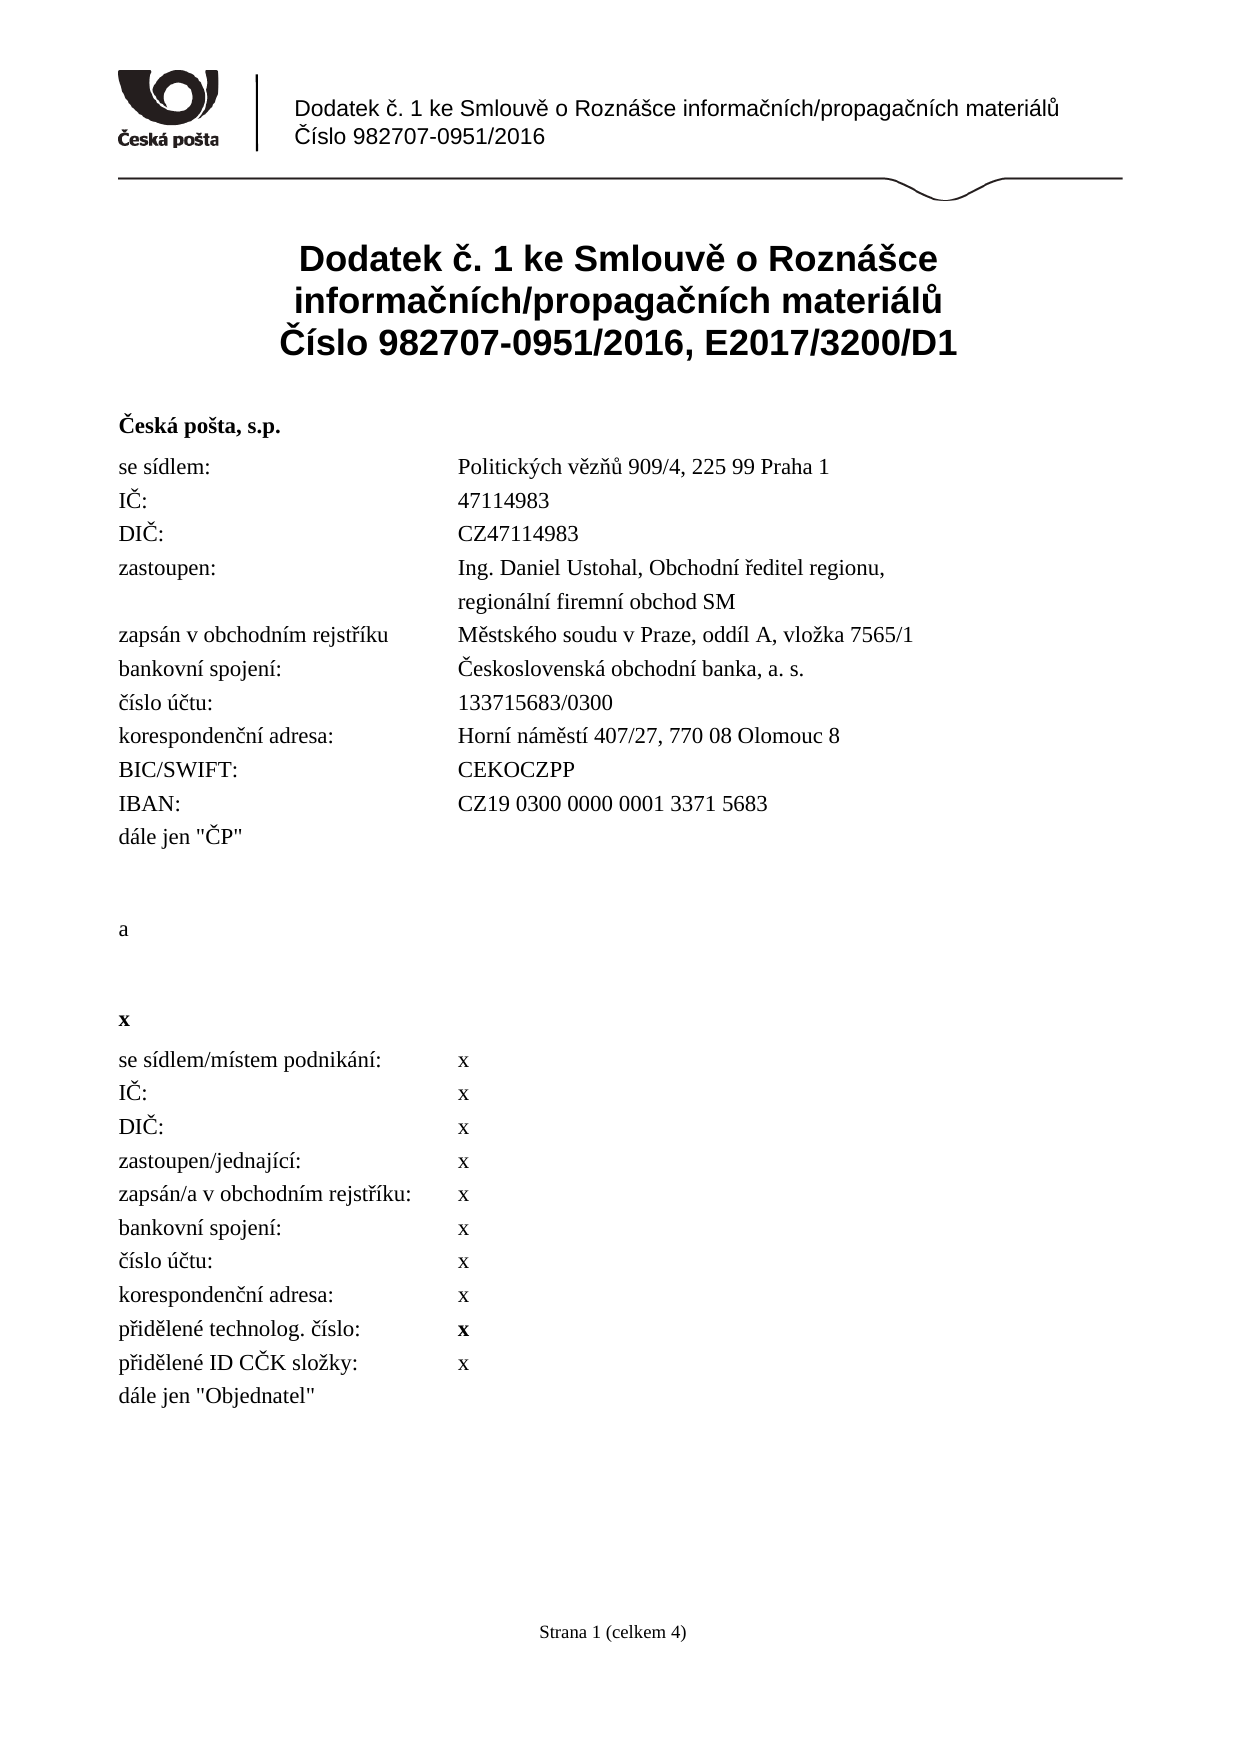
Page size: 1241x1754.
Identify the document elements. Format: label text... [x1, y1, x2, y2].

list korespondenční adresa: x [118, 1281, 1122, 1308]
picture [118, 70, 219, 148]
list bankovní spojení: Československá obchodní banka, a. s. [118, 655, 1122, 681]
list IČ: x [118, 1079, 1122, 1106]
list zastoupen/jednající: x [118, 1147, 1122, 1173]
list zapsán/a v obchodním rejstříku: x [118, 1180, 1122, 1207]
list se sídlem: Politických vězňů 909/4, 225 99 Praha 1 [118, 453, 1122, 479]
list a [118, 914, 1122, 941]
list DIČ: x [118, 1113, 1122, 1139]
list přidělené technolog. číslo: x [118, 1315, 1122, 1341]
list Číslo 982707-0951/2016, E2017/3200/D1 [115, 321, 1122, 363]
list BIC/SWIFT: CEKOCZPP [118, 756, 1122, 782]
list číslo účtu: x [118, 1248, 1122, 1274]
list IBAN: CZ19 0300 0000 0001 3371 5683 [118, 790, 1122, 816]
list Dodatek č. 1 ke Smlouvě o Roznášce informačních/propagačních materiálů [115, 237, 1122, 321]
list zapsán v obchodním rejstříku Městského soudu v Praze, oddíl A, vložka 7565/1 [118, 621, 1122, 648]
list bankovní spojení: x [118, 1214, 1122, 1240]
list IČ: 47114983 [118, 487, 1122, 513]
list regionální firemní obchod SM [437, 588, 1122, 614]
picture [118, 177, 1123, 201]
list se sídlem/místem podnikání: x [118, 1046, 1122, 1072]
list korespondenční adresa: Horní náměstí 407/27, 770 08 Olomouc 8 [118, 722, 1122, 749]
list dále jen "Objednatel" [118, 1382, 1122, 1408]
list dále jen "ČP" [118, 823, 1122, 850]
list x [118, 1005, 1122, 1031]
list číslo účtu: 133715683/0300 [118, 689, 1122, 715]
list přidělené ID CČK složky: x [118, 1348, 1122, 1375]
list Česká pošta, s.p. [118, 412, 1122, 439]
list zastoupen: Ing. Daniel Ustohal, Obchodní ředitel regionu, [118, 554, 1122, 581]
list DIČ: CZ47114983 [118, 521, 1122, 547]
